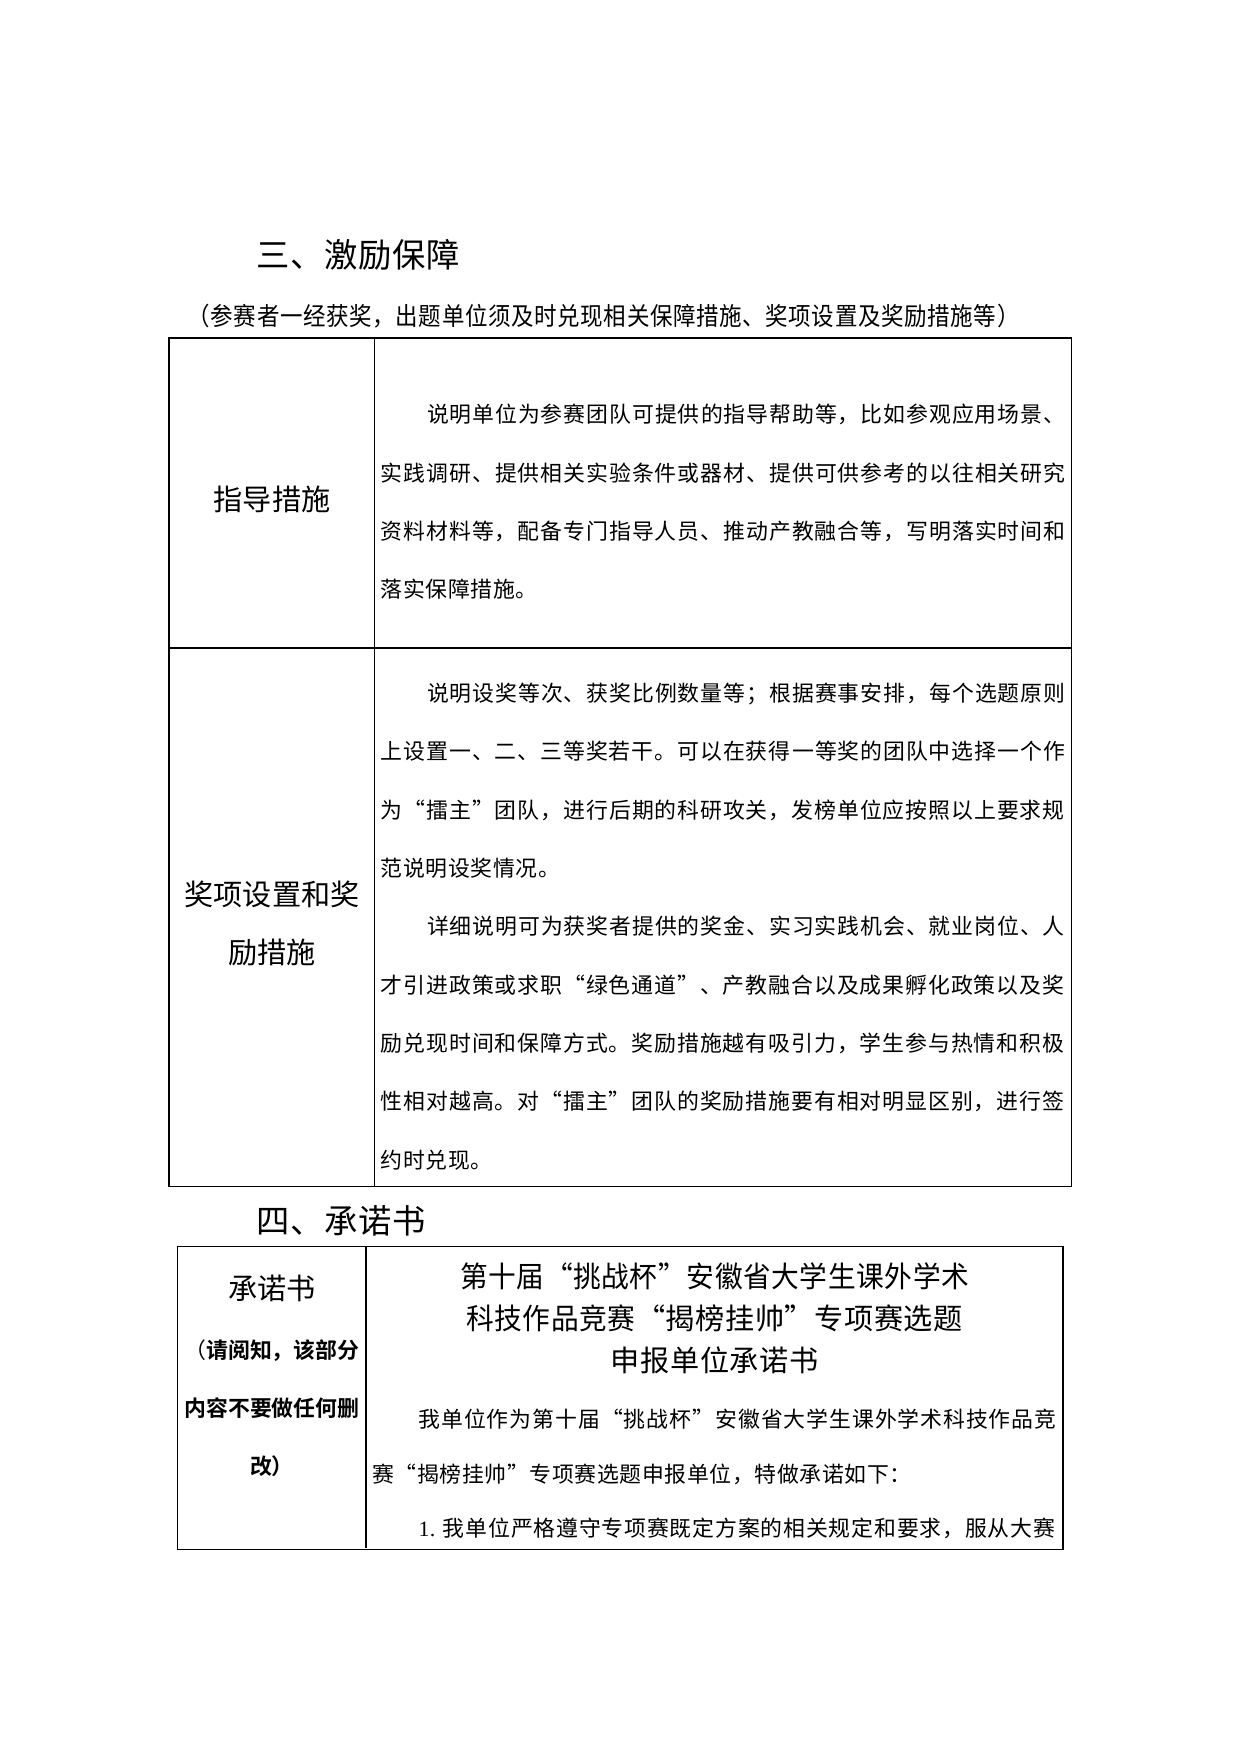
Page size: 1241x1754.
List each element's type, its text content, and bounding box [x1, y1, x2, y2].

table_cell 奖项设置和奖励措施 [170, 649, 374, 1186]
text （参赛者一经获奖，出题单位须及时兑现相关保障措施、奖项设置及奖励措施等） [187, 279, 1053, 337]
table_header 指导措施 [170, 339, 374, 647]
table_cell 说明设奖等次、获奖比例数量等；根据赛事安排，每个选题原则上设置一、二、三等奖若干。可以在获得一等奖的团队中选择一个作为“擂主”团队，进行后期的科研攻关，发榜单位应按照以上要求规范说明设奖情况。 详细说明可为获奖者提供的奖金、实习实践机会、就业岗位、人才引进政策或求职“绿色通道”、产教融合以及成果孵化政策以及奖励兑现时间和保障方式。奖励措施越有吸引力，学生参与热情和积极性相对越高。对“擂主”团队的奖励措施要有相对明显区别，进行签约时兑现。 [375, 649, 1071, 1186]
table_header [367, 1247, 1062, 1548]
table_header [178, 1247, 365, 1548]
table_header 说明单位为参赛团队可提供的指导帮助等，比如参观应用场景、实践调研、提供相关实验条件或器材、提供可供参考的以往相关研究资料材料等，配备专门指导人员、推动产教融合等，写明落实时间和落实保障措施。 [375, 339, 1071, 647]
text 三、激励保障 [187, 220, 1053, 279]
text 四、承诺书 [187, 1187, 1053, 1246]
